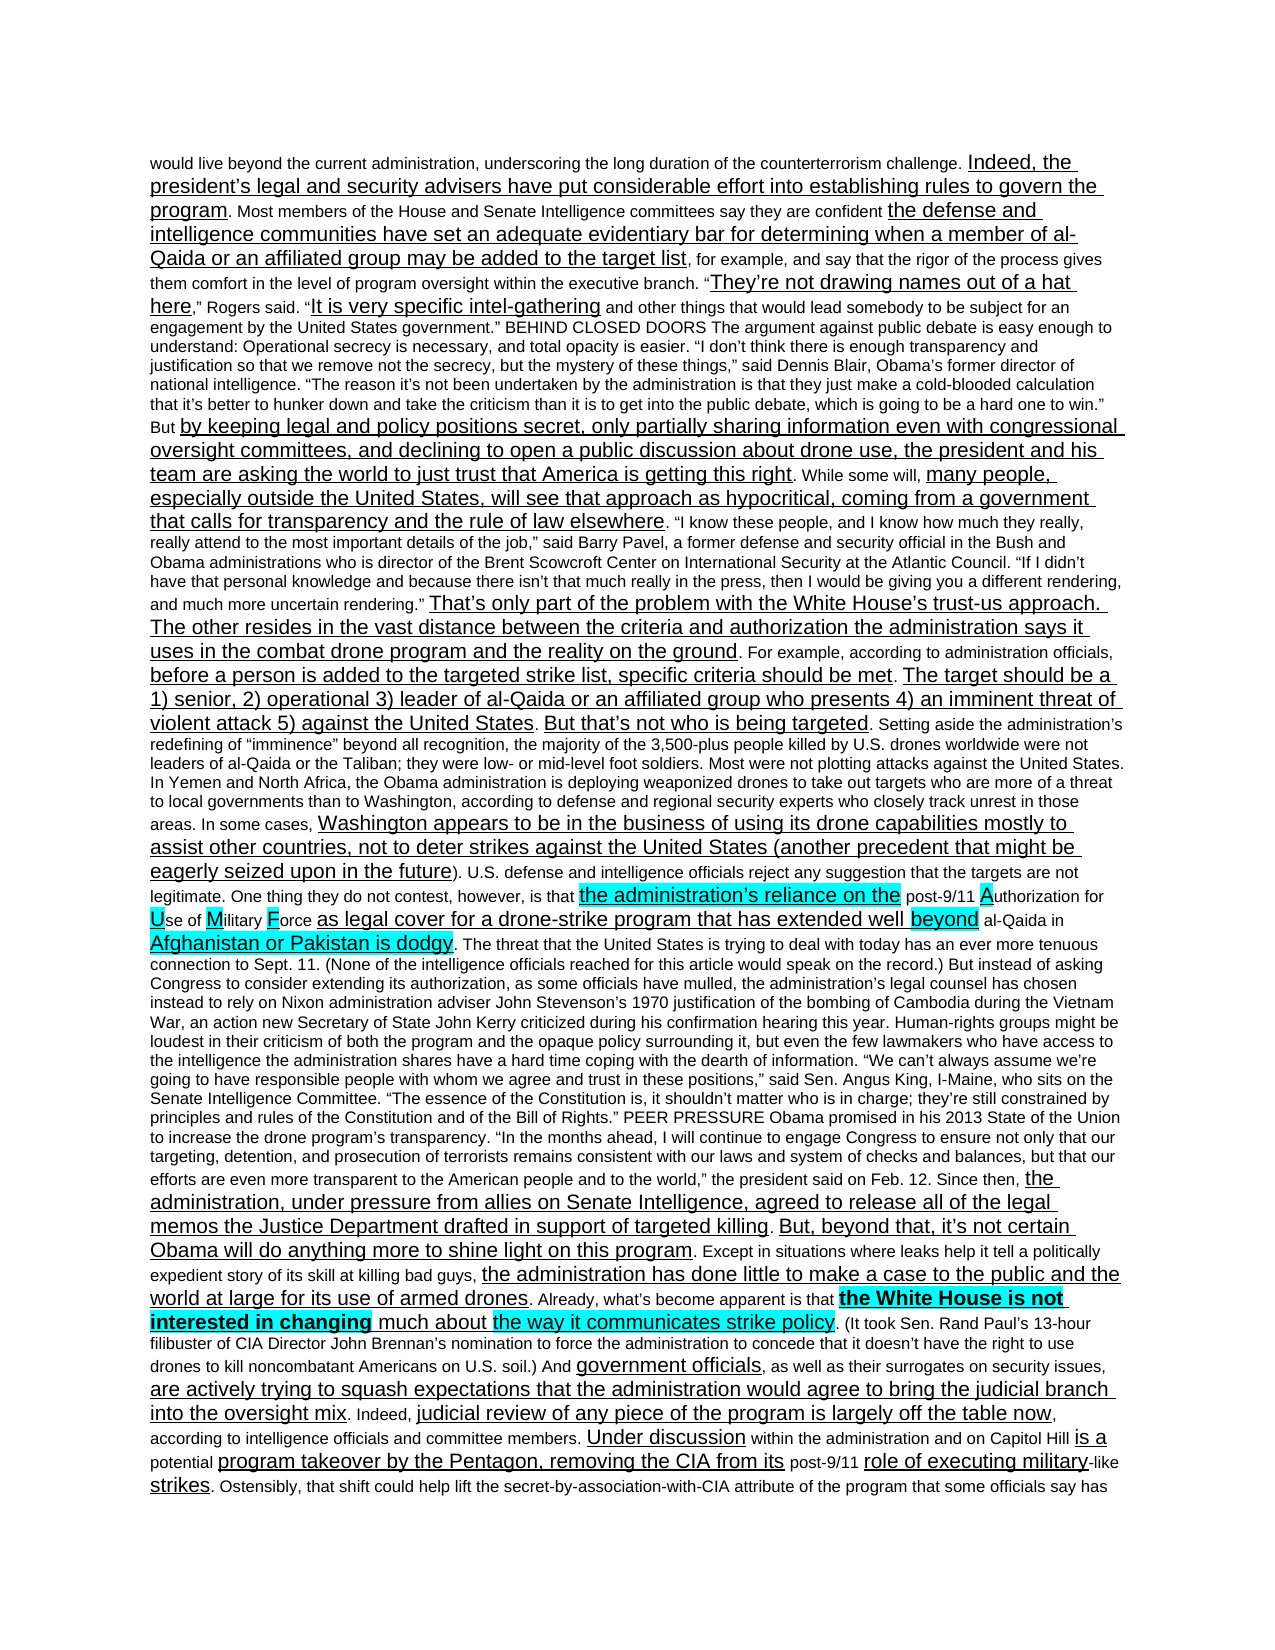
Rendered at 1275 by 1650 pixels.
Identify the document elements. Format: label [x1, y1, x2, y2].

text [150, 150, 1125, 1496]
